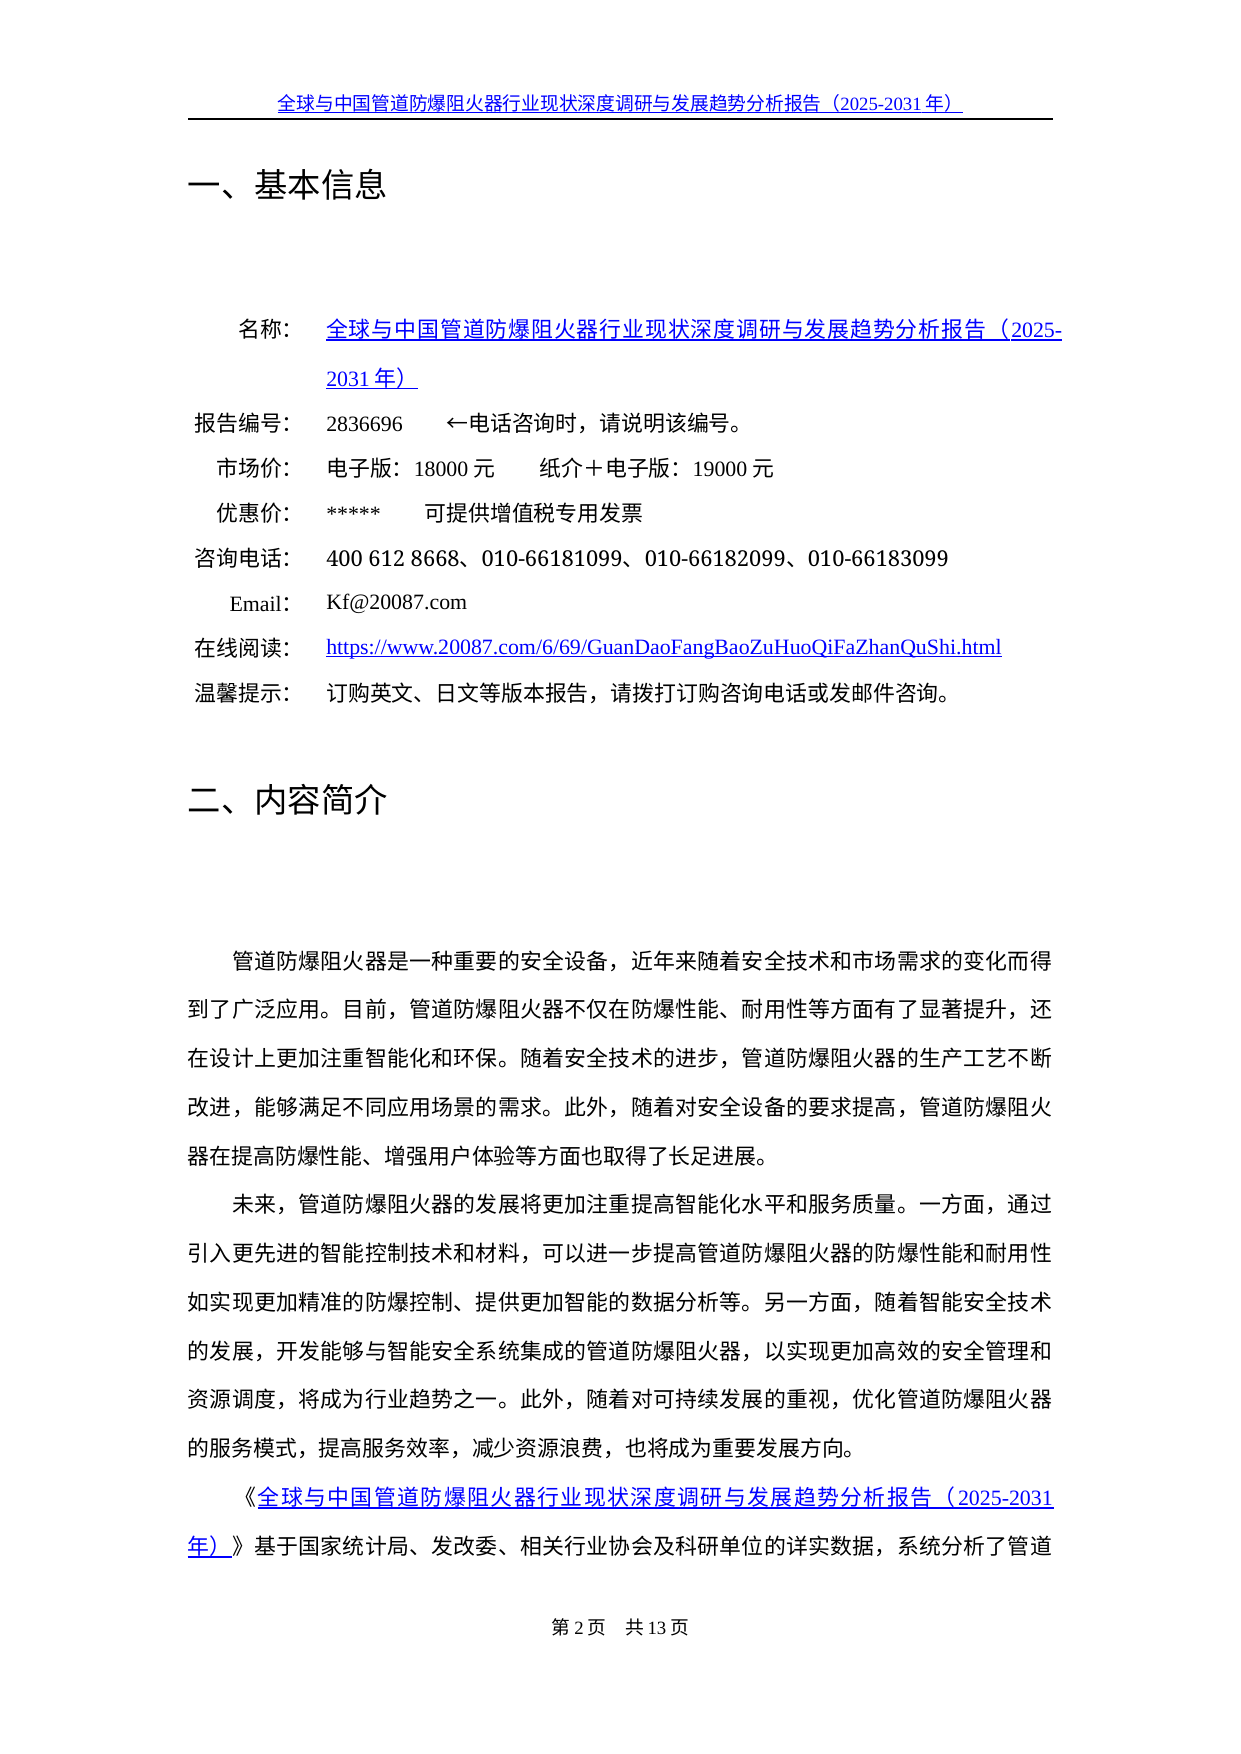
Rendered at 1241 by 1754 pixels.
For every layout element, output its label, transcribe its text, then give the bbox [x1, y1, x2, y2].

table_cell [315, 630, 1073, 675]
table_cell 电子版：18000 元 纸介＋电子版：19000 元 [315, 450, 1073, 495]
table_header 名称： [167, 312, 315, 405]
table_cell 市场价： [167, 450, 315, 495]
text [187, 943, 1053, 1561]
table_cell ***** 可提供增值税专用发票 [315, 495, 1073, 540]
table_cell 订购英文、日文等版本报告，请拨打订购咨询电话或发邮件咨询。 [315, 675, 1073, 720]
table_cell 2836696 ←电话咨询时，请说明该编号。 [315, 405, 1073, 450]
table_cell Email： [167, 585, 315, 630]
table_cell 咨询电话： [167, 540, 315, 585]
table_cell Kf@20087.com [315, 585, 1073, 630]
table_cell 温馨提示： [167, 675, 315, 720]
table_cell 优惠价： [167, 495, 315, 540]
table_header 全球与中国管道防爆阻火器行业现状深度调研与发展趋势分析报告（2025-2031年） [315, 312, 1073, 405]
title 一、基本信息 [187, 150, 1053, 215]
title 二、内容简介 [187, 766, 1053, 831]
table_cell 在线阅读： [167, 630, 315, 675]
table_cell 400 612 8668、010-66181099、010-66182099、010-66183099 [315, 540, 1073, 585]
table_cell 报告编号： [167, 405, 315, 450]
